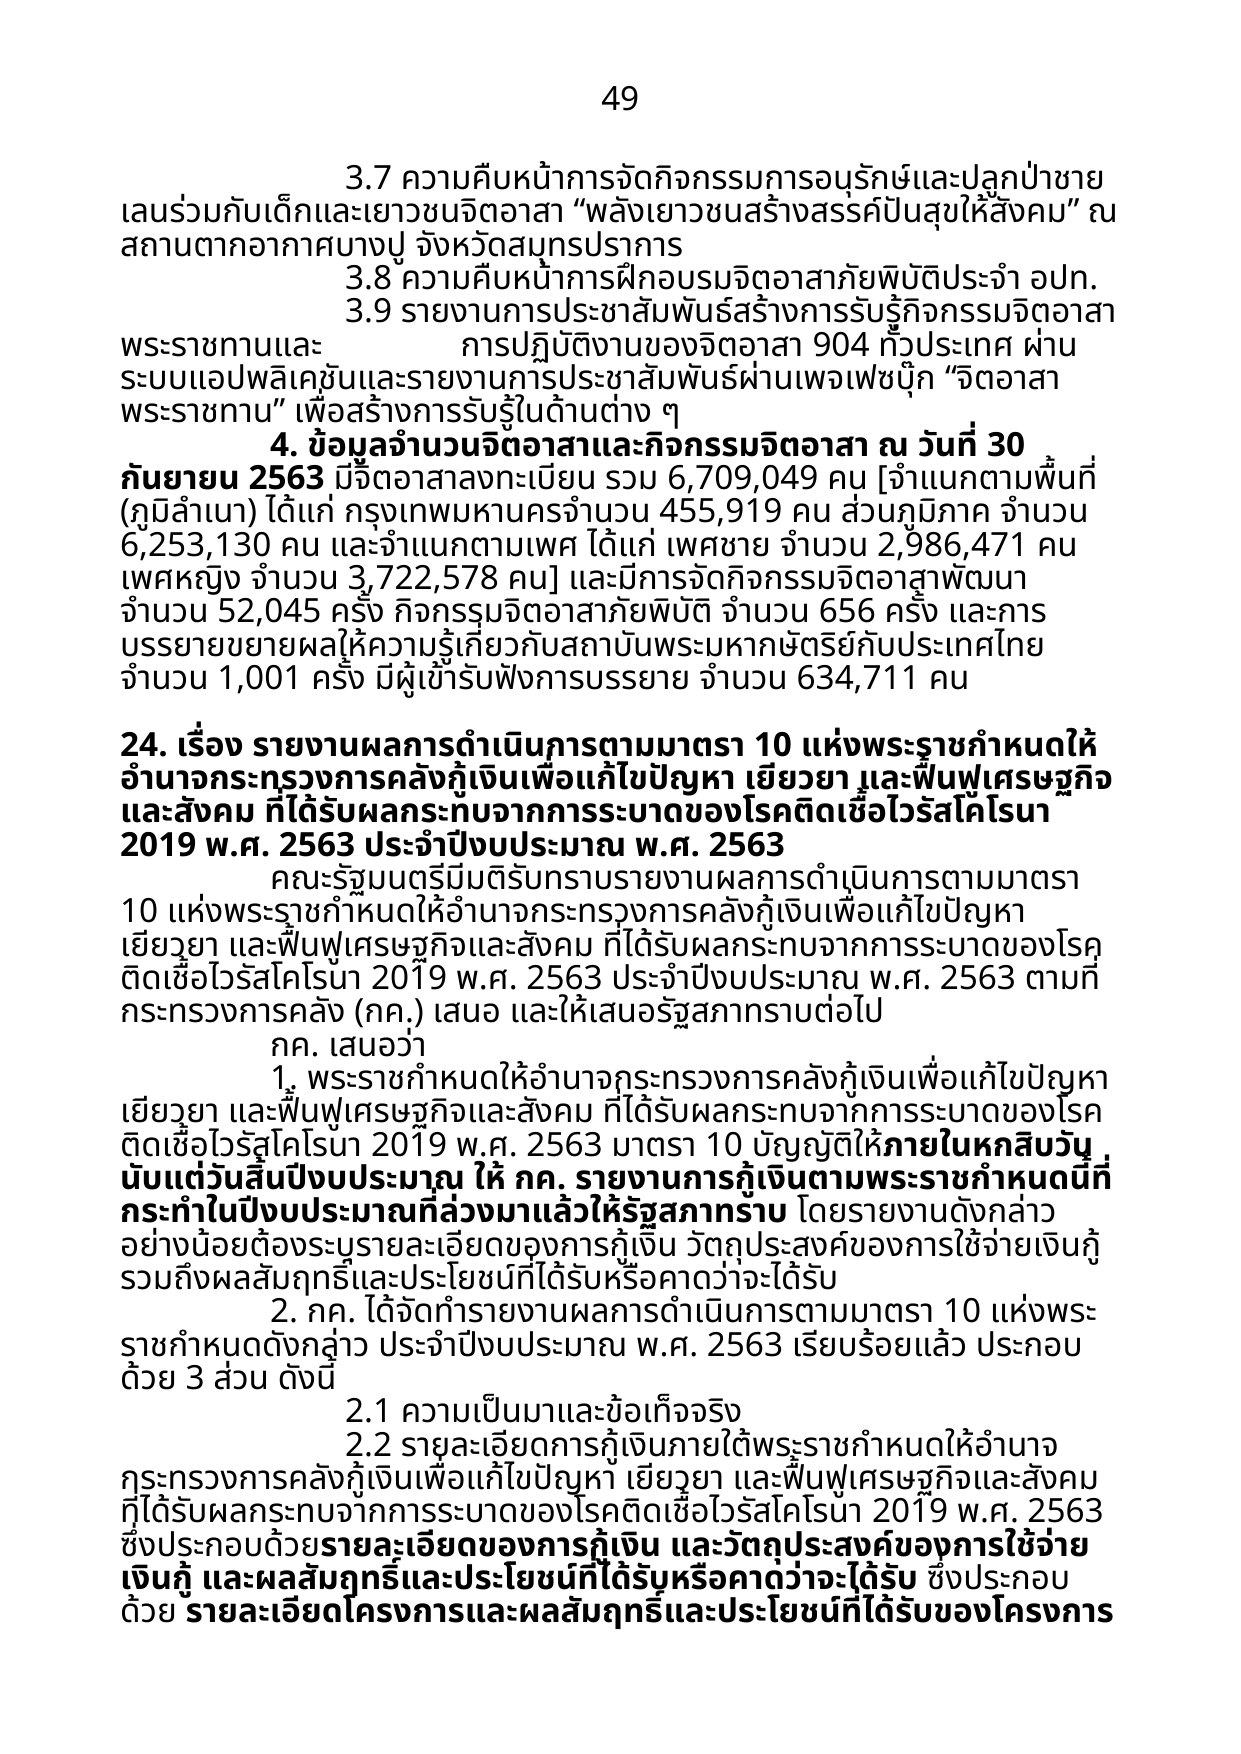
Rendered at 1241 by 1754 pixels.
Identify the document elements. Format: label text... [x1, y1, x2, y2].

text 4. ข้อมูลจำนวนจิตอาสาและกิจกรรมจิตอาสา ณ วันที่ 30 กันยายน 2563 มีจิตอาสาลงทะเบียน รวม 6,709,049 คน [จำแนกตามพื้นที่ (ภูมิลำเนา) ได้แก่ กรุงเทพมหานครจำนวน 455,919 คน ส่วนภูมิภาค จำนวน 6,253,130 คน และจำแนกตามเพศ ได้แก่ เพศชาย จำนวน 2,986,471 คน เพศหญิง จำนวน 3,722,578 คน] และมีการจัดกิจกรรมจิตอาสาพัฒนา จำนวน 52,045 ครั้ง กิจกรรมจิตอาสาภัยพิบัติ จำนวน 656 ครั้ง และการบรรยายขยายผลให้ความรู้เกี่ยวกับสถาบันพระมหากษัตริย์กับประเทศไทย จำนวน 1,001 ครั้ง มีผู้เข้ารับฟังการบรรยาย จำนวน 634,711 คน [120, 429, 1120, 696]
text 24. เรื่อง รายงานผลการดำเนินการตามมาตรา 10 แห่งพระราชกำหนดให้อำนาจกระทรวงการคลังกู้เงินเพื่อแก้ไขปัญหา เยียวยา และฟื้นฟูเศรษฐกิจและสังคม ที่ได้รับผลกระทบจากการระบาดของโรคติดเชื้อไวรัสโคโรนา 2019 พ.ศ. 2563 ประจำปีงบประมาณ พ.ศ. 2563 [120, 729, 1120, 863]
text 2. กค. ได้จัดทำรายงานผลการดำเนินการตามมาตรา 10 แห่งพระราชกำหนดดังกล่าว ประจำปีงบประมาณ พ.ศ. 2563 เรียบร้อยแล้ว ประกอบด้วย 3 ส่วน ดังนี้ [120, 1296, 1120, 1396]
text คณะรัฐมนตรีมีมติรับทราบรายงานผลการดำเนินการตามมาตรา 10 แห่งพระราชกำหนดให้อำนาจกระทรวงการคลังกู้เงินเพื่อแก้ไขปัญหา เยียวยา และฟื้นฟูเศรษฐกิจและสังคม ที่ได้รับผลกระทบจากการระบาดของโรคติดเชื้อไวรัสโคโรนา 2019 พ.ศ. 2563 ประจำปีงบประมาณ พ.ศ. 2563 ตามที่กระทรวงการคลัง (กค.) เสนอ และให้เสนอรัฐสภาทราบต่อไป [120, 863, 1120, 1029]
text 1. พระราชกำหนดให้อำนาจกระทรวงการคลังกู้เงินเพื่อแก้ไขปัญหา เยียวยา และฟื้นฟูเศรษฐกิจและสังคม ที่ได้รับผลกระทบจากการระบาดของโรคติดเชื้อไวรัสโคโรนา 2019 พ.ศ. 2563 มาตรา 10 บัญญัติให้ภายในหกสิบวันนับแต่วันสิ้นปีงบประมาณ ให้ กค. รายงานการกู้เงินตามพระราชกำหนดนี้ที่กระทำในปีงบประมาณที่ล่วงมาแล้วให้รัฐสภาทราบ โดยรายงานดังกล่าวอย่างน้อยต้องระบุรายละเอียดของการกู้เงิน วัตถุประสงค์ของการใช้จ่ายเงินกู้รวมถึงผลสัมฤทธิ์และประโยชน์ที่ได้รับหรือคาดว่าจะได้รับ [120, 1063, 1120, 1296]
text 3.7 ความคืบหน้าการจัดกิจกรรมการอนุรักษ์และปลูกป่าชายเลนร่วมกับเด็กและเยาวชนจิตอาสา “พลังเยาวชนสร้างสรรค์ปันสุขให้สังคม” ณ สถานตากอากาศบางปู จังหวัดสมุทรปราการ [120, 163, 1120, 263]
text 3.9 รายงานการประชาสัมพันธ์สร้างการรับรู้กิจกรรมจิตอาสาพระราชทานและ การปฏิบัติงานของจิตอาสา 904 ทั่วประเทศ ผ่านระบบแอปพลิเคชันและรายงานการประชาสัมพันธ์ผ่านเพจเฟซบุ๊ก “จิตอาสาพระราชทาน” เพื่อสร้างการรับรู้ในด้านต่าง ๆ [120, 296, 1120, 429]
text กค. เสนอว่า [120, 1029, 1120, 1063]
text 3.8 ความคืบหน้าการฝึกอบรมจิตอาสาภัยพิบัติประจำ อปท. [120, 263, 1120, 296]
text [120, 1429, 1120, 1629]
text 2.1 ความเป็นมาและข้อเท็จจริง [120, 1396, 1120, 1429]
